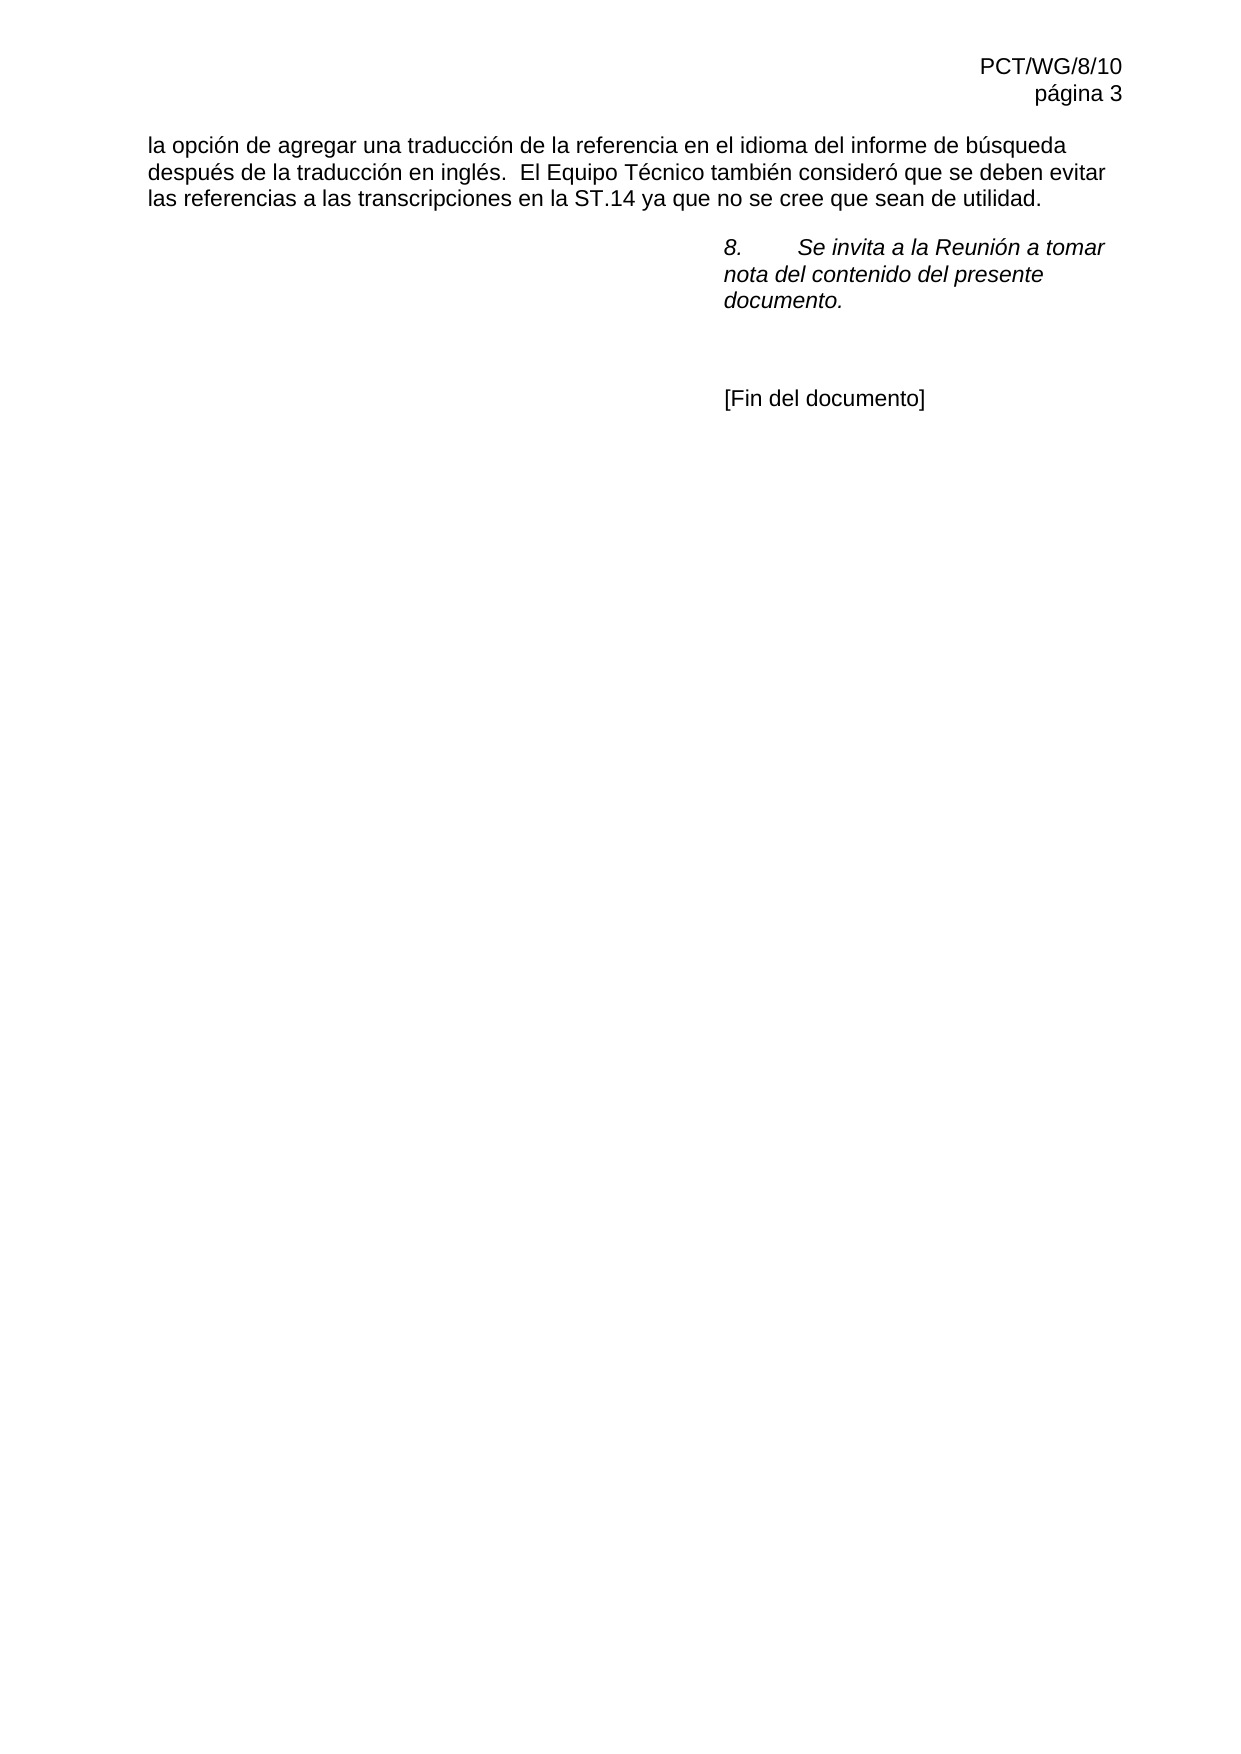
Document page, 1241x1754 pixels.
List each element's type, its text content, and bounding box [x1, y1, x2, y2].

text Se invita a la Reunión a tomar nota del contenido del presente documento. [724, 234, 1122, 313]
text [Fin del documento] [724, 385, 1122, 412]
list la opción de agregar una traducción de la referencia en el idioma del informe de búsqueda después de la traducción en inglés. El Equipo Técnico también consideró que se deben evitar las referencias a las transcripciones en la ST.14 ya que no se cree que sean de utilidad. [148, 132, 1122, 211]
